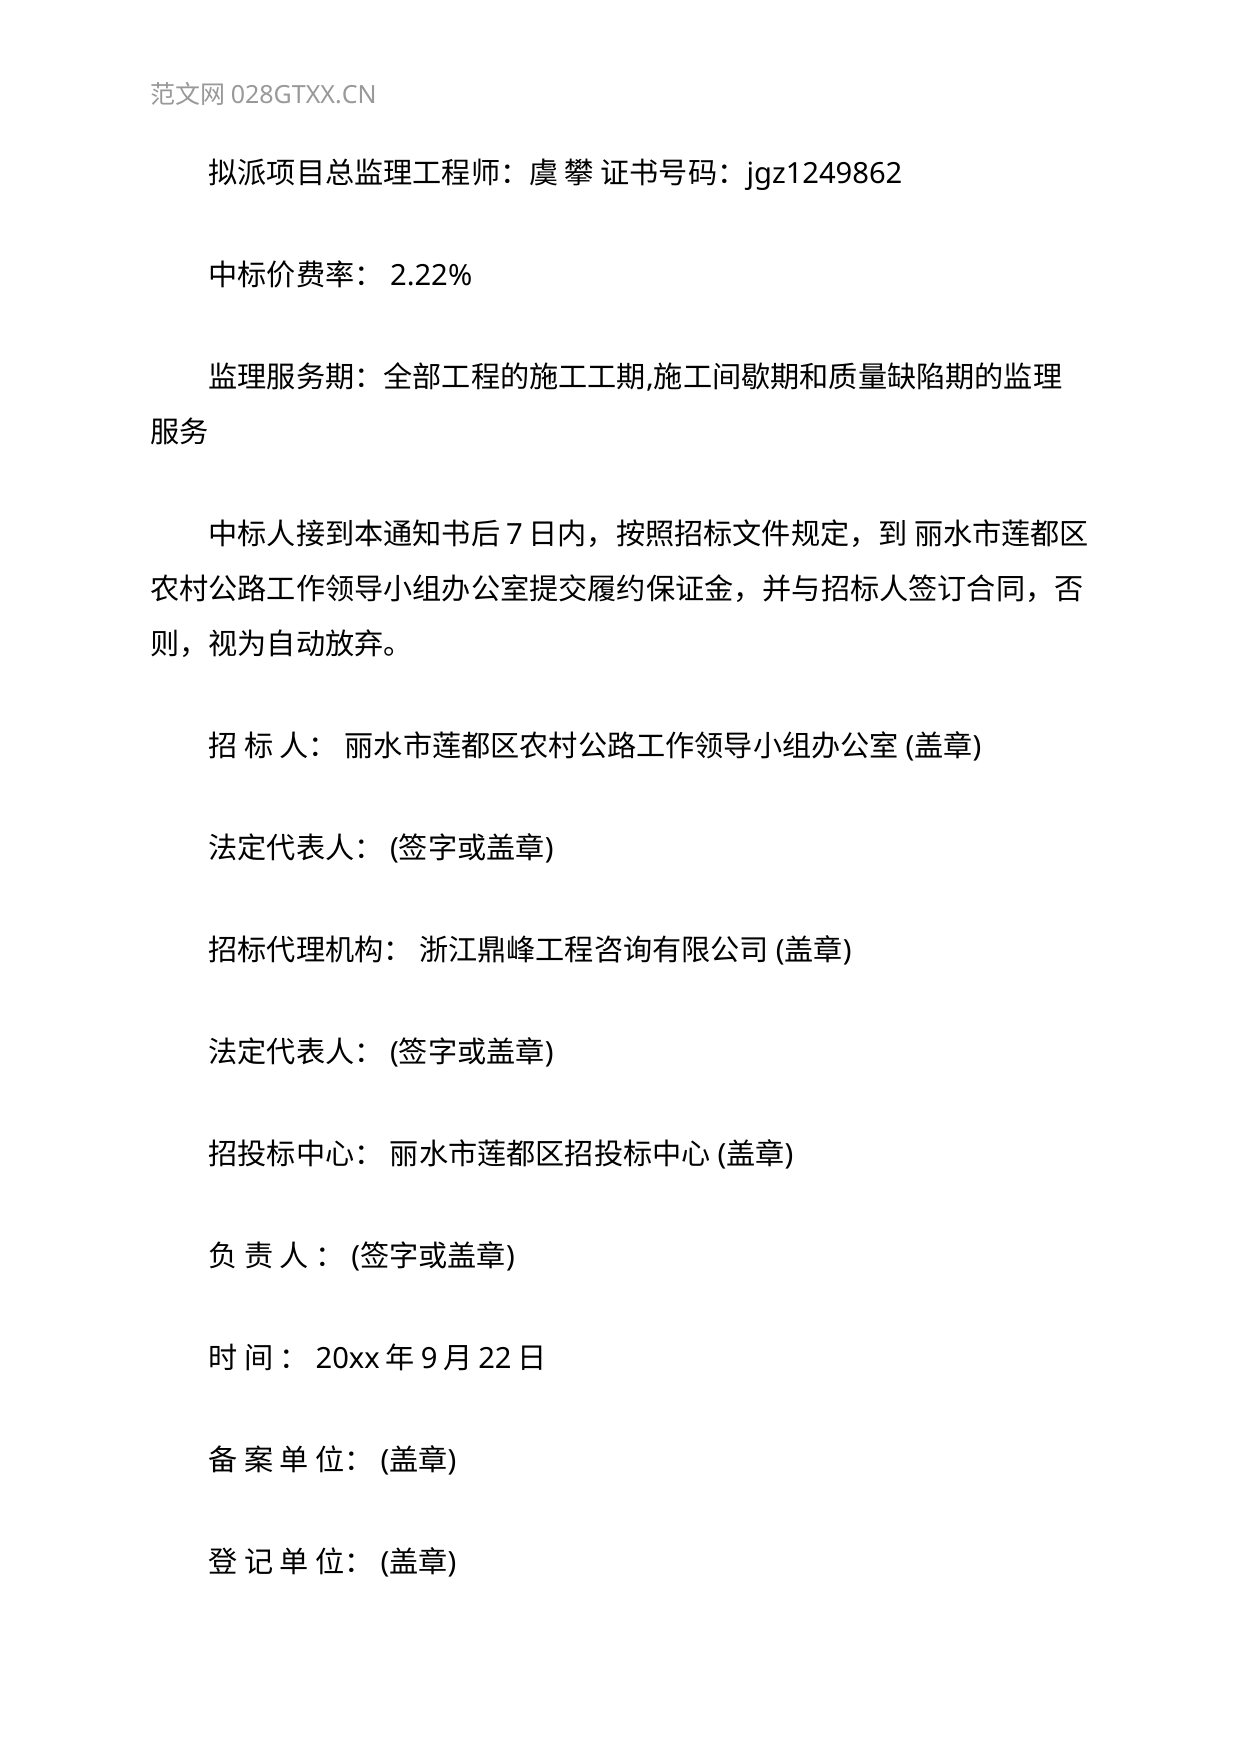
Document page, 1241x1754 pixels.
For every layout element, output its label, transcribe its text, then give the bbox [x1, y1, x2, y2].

text 法定代表人： (签字或盖章) [150, 824, 1090, 867]
text 备 案 单 位： (盖章) [150, 1436, 1090, 1479]
text 拟派项目总监理工程师：虞 攀 证书号码：jgz1249862 [150, 150, 1090, 192]
text 法定代表人： (签字或盖章) [150, 1028, 1090, 1071]
text 招标代理机构： 浙江鼎峰工程咨询有限公司 (盖章) [150, 926, 1090, 969]
text 监理服务期：全部工程的施工工期,施工间歇期和质量缺陷期的监理服务 [150, 354, 1090, 451]
text 时 间 ： 20xx年9月22日 [150, 1334, 1090, 1377]
text 招投标中心： 丽水市莲都区招投标中心 (盖章) [150, 1130, 1090, 1173]
text 招 标 人： 丽水市莲都区农村公路工作领导小组办公室 (盖章) [150, 722, 1090, 765]
text 中标价费率： 2.22% [150, 252, 1090, 294]
text 中标人接到本通知书后7日内，按照招标文件规定，到 丽水市莲都区农村公路工作领导小组办公室提交履约保证金，并与招标人签订合同，否则，视为自动放弃。 [150, 511, 1090, 663]
text 登 记 单 位： (盖章) [150, 1538, 1090, 1581]
text 负 责 人 ： (签字或盖章) [150, 1232, 1090, 1275]
